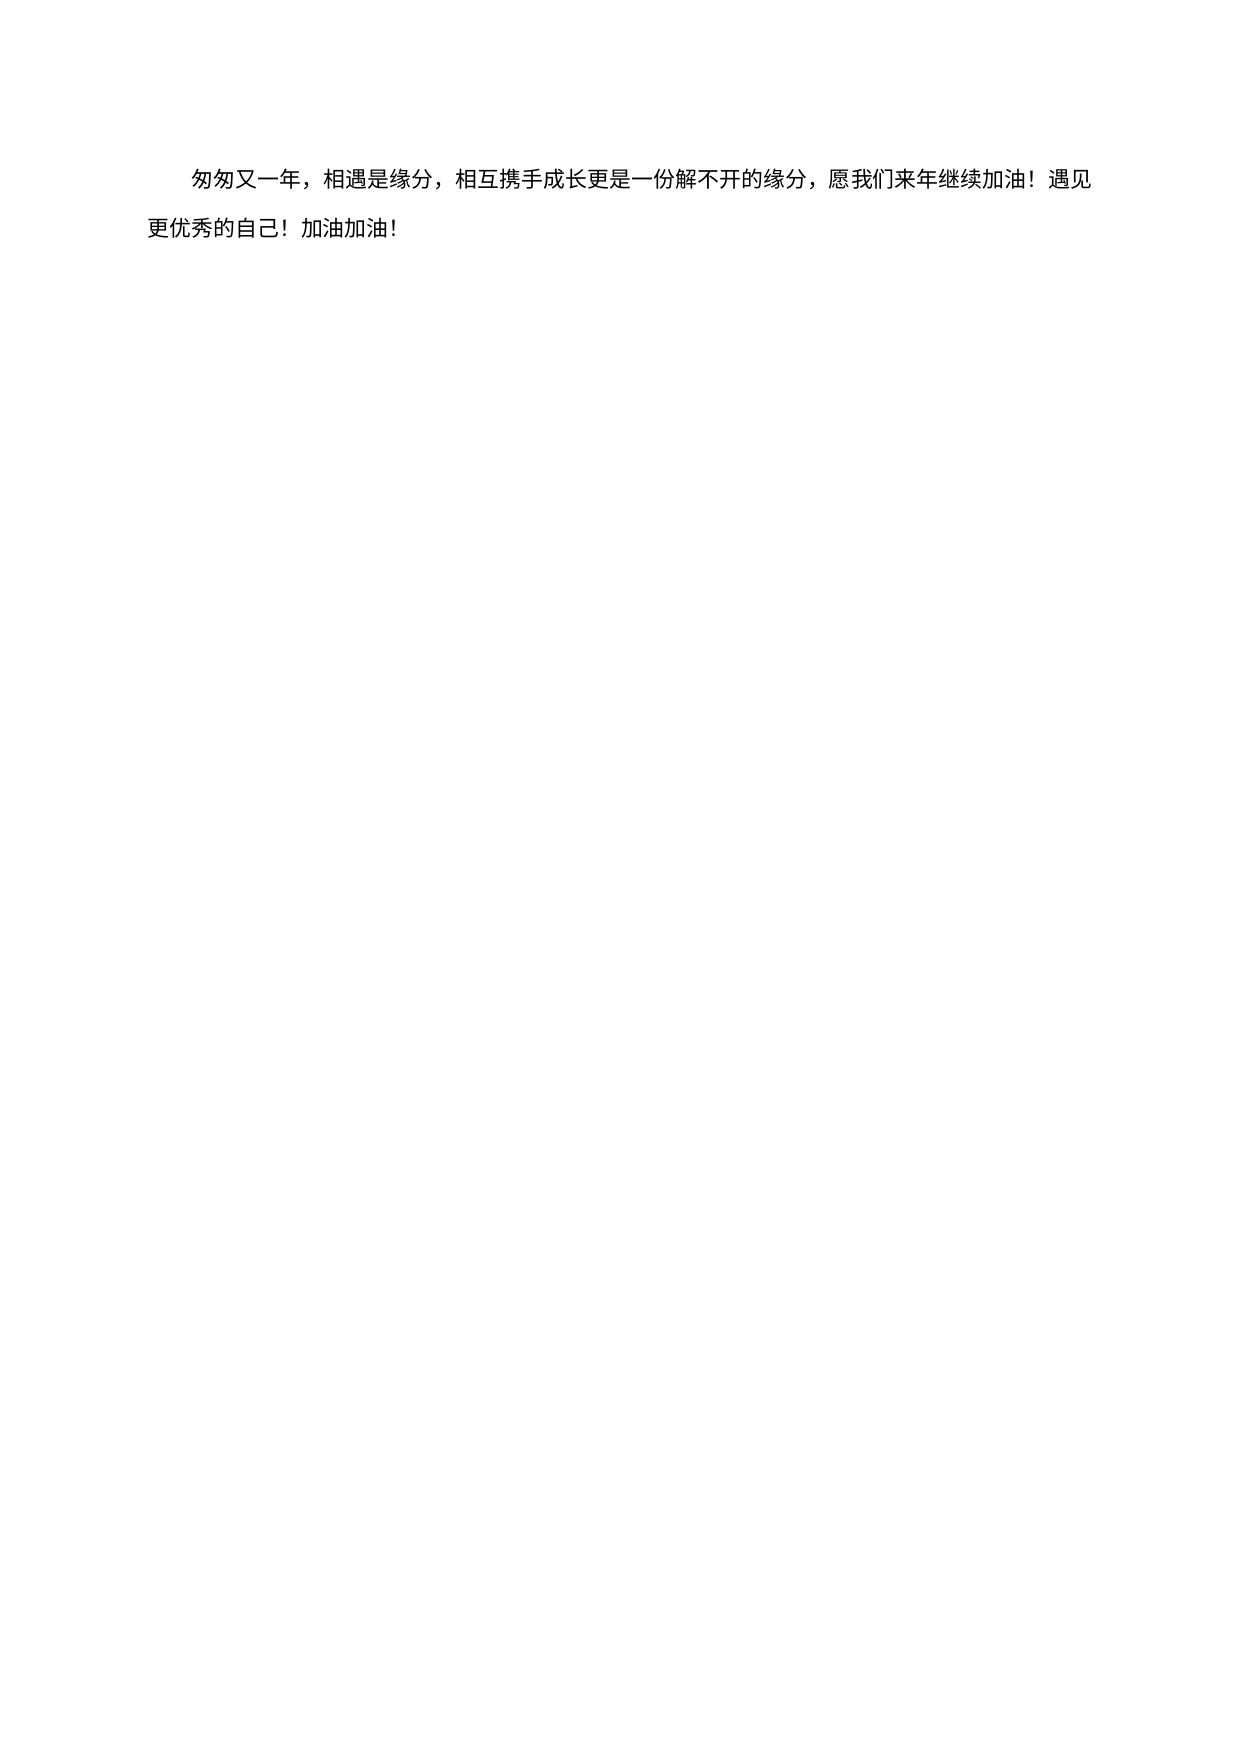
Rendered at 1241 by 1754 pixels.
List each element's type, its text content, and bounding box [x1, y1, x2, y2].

text 匆匆又一年，相遇是缘分，相互携手成长更是一份解不开的缘分，愿我们来年继续加油！遇见更优秀的自己！加油加油！ [148, 162, 1093, 243]
